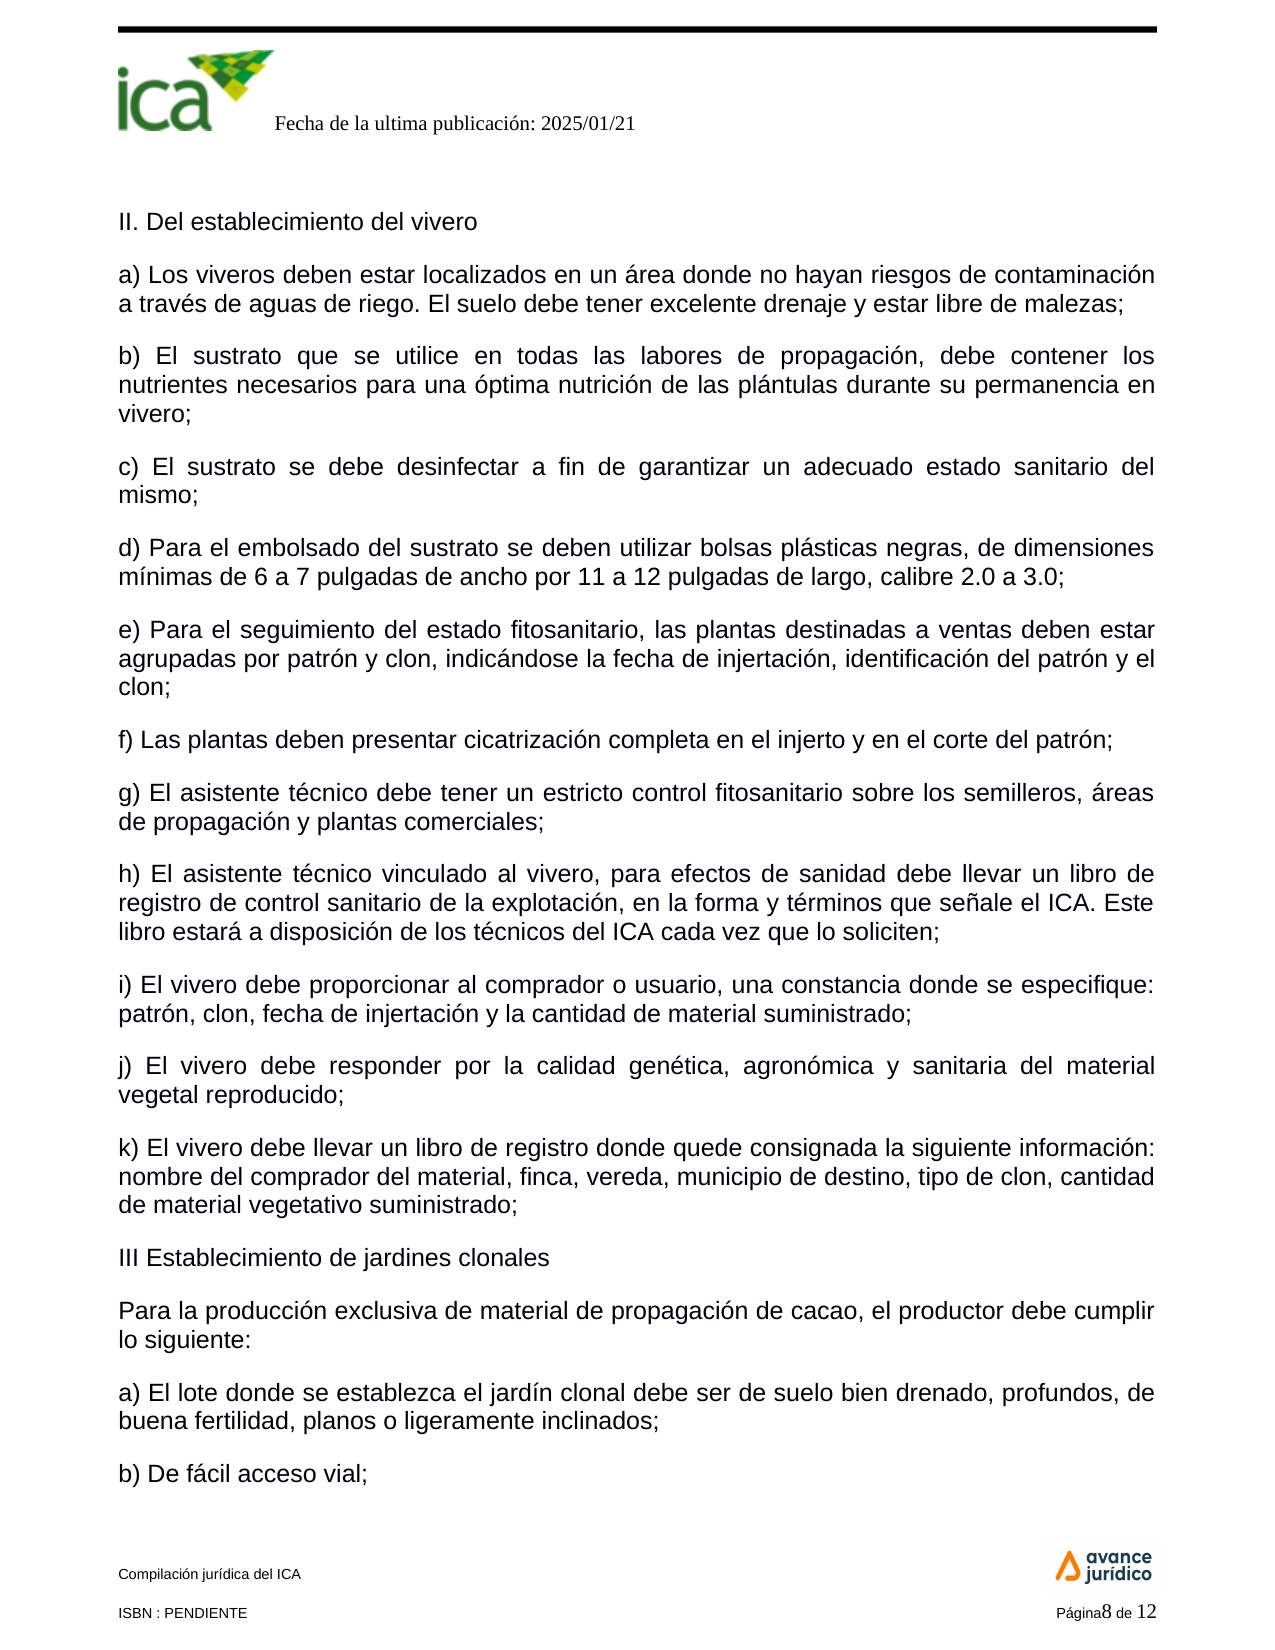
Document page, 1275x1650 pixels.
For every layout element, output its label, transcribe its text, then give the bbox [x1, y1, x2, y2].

text c) El sustrato se debe desinfectar a fin de garantizar un adecuado estado sanitario del mismo; [118, 452, 1157, 509]
text e) Para el seguimiento del estado fitosanitario, las plantas destinadas a ventas deben estar agrupadas por patrón y clon, indicándose la fecha de injertación, identificación del patrón y el clon; [118, 615, 1157, 701]
text b) De fácil acceso vial; [118, 1459, 1157, 1488]
text i) El vivero debe proporcionar al comprador o usuario, una constancia donde se especifique: patrón, clon, fecha de injertación y la cantidad de material suministrado; [118, 970, 1157, 1027]
text f) Las plantas deben presentar cicatrización completa en el injerto y en el corte del patrón; [118, 725, 1157, 754]
text k) El vivero debe llevar un libro de registro donde quede consignada la siguiente información: nombre del comprador del material, finca, vereda, municipio de destino, tipo de clon, cantidad de material vegetativo suministrado; [118, 1133, 1157, 1219]
text d) Para el embolsado del sustrato se deben utilizar bolsas plásticas negras, de dimensiones mínimas de 6 a 7 pulgadas de ancho por 11 a 12 pulgadas de largo, calibre 2.0 a 3.0; [118, 533, 1157, 591]
text j) El vivero debe responder por la calidad genética, agronómica y sanitaria del material vegetal reproducido; [118, 1051, 1157, 1109]
text II. Del establecimiento del vivero [118, 207, 1157, 236]
text h) El asistente técnico vinculado al vivero, para efectos de sanidad debe llevar un libro de registro de control sanitario de la explotación, en la forma y términos que señale el ICA. Este libro estará a disposición de los técnicos del ICA cada vez que lo soliciten; [118, 859, 1157, 946]
text g) El asistente técnico debe tener un estricto control fitosanitario sobre los semilleros, áreas de propagación y plantas comerciales; [118, 778, 1157, 835]
text a) El lote donde se establezca el jardín clonal debe ser de suelo bien drenado, profundos, de buena fertilidad, planos o ligeramente inclinados; [118, 1378, 1157, 1435]
text a) Los viveros deben estar localizados en un área donde no hayan riesgos de contaminación a través de aguas de riego. El suelo debe tener excelente drenaje y estar libre de malezas; [118, 260, 1157, 317]
text b) El sustrato que se utilice en todas las labores de propagación, debe contener los nutrientes necesarios para una óptima nutrición de las plántulas durante su permanencia en vivero; [118, 341, 1157, 428]
text III Establecimiento de jardines clonales [118, 1243, 1157, 1272]
text Para la producción exclusiva de material de propagación de cacao, el productor debe cumplir lo siguiente: [118, 1296, 1157, 1353]
